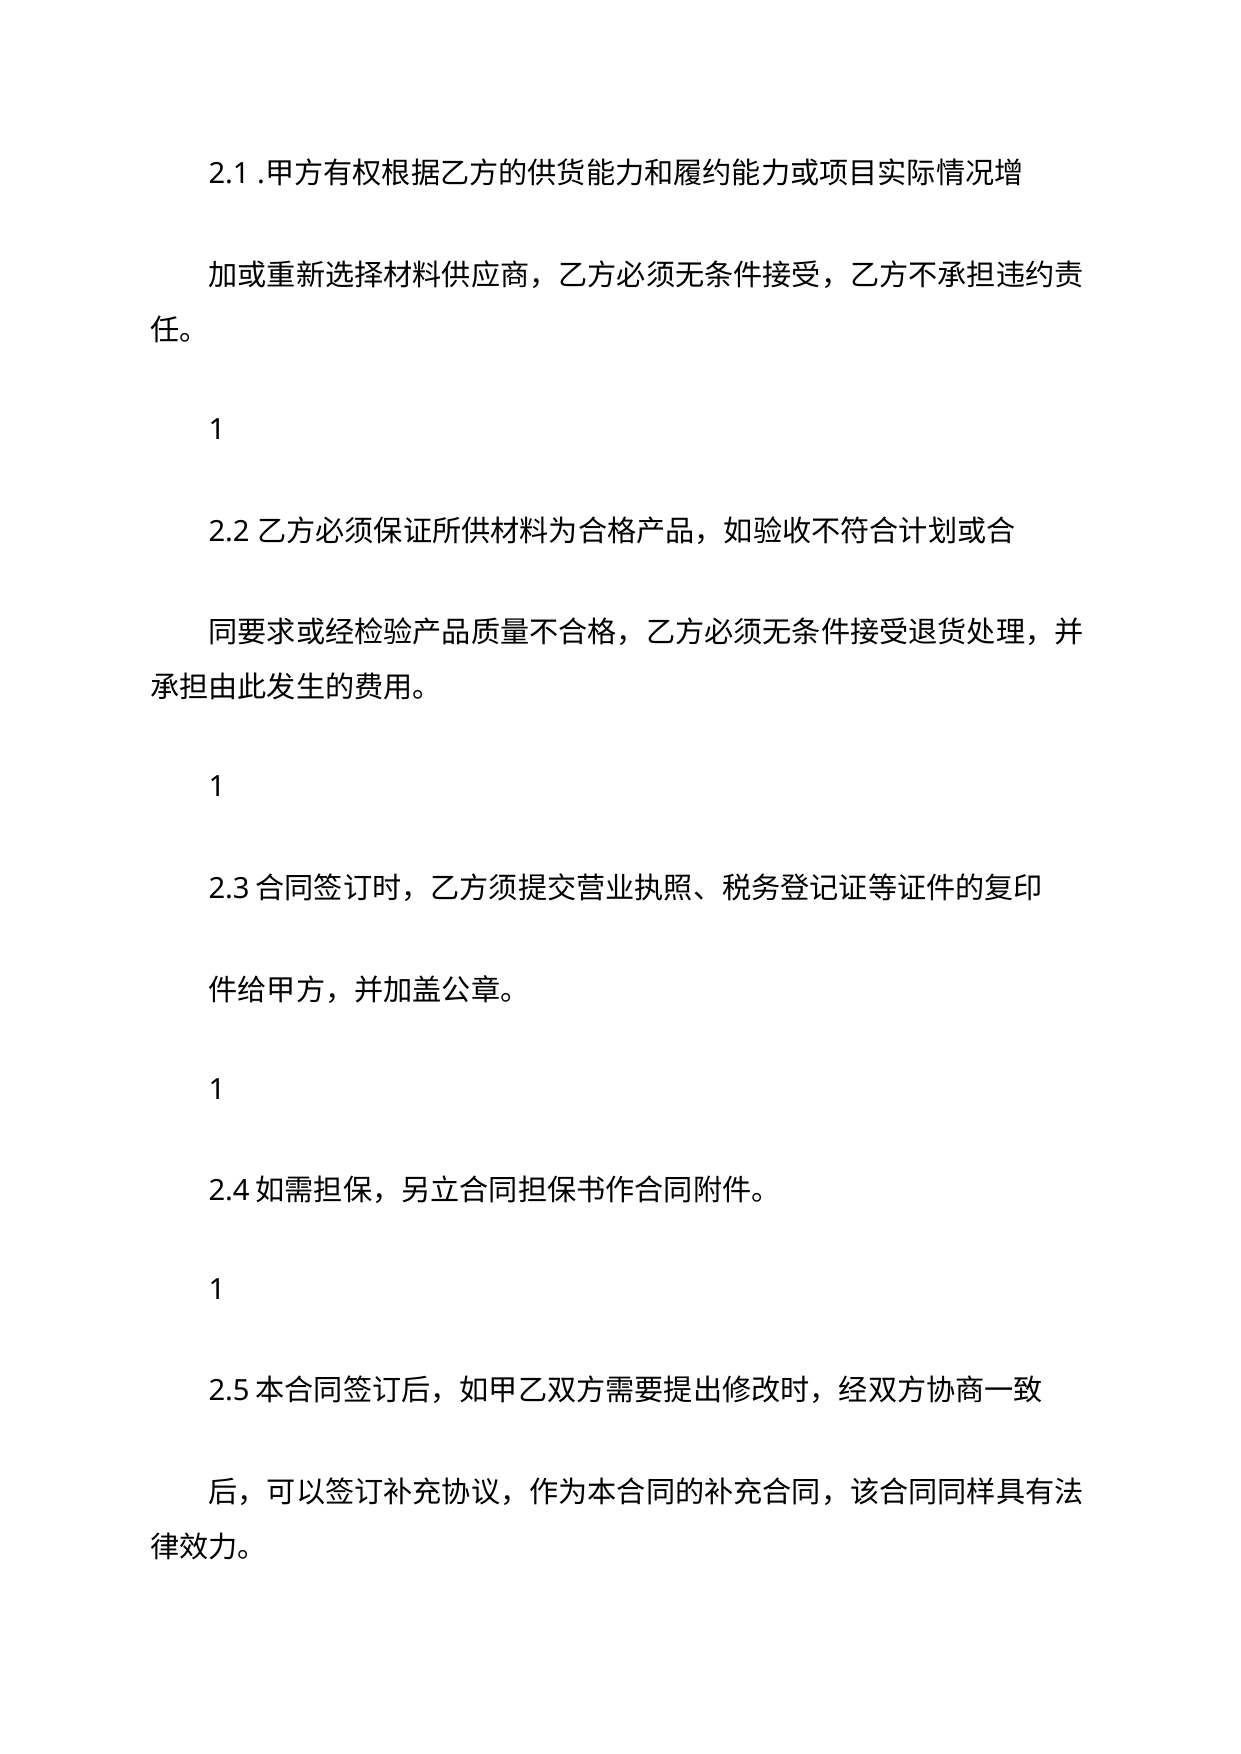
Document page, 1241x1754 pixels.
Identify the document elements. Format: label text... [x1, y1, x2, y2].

text 加或重新选择材料供应商，乙方必须无条件接受，乙方不承担违约责任。 [150, 252, 1090, 349]
text 2.4如需担保，另立合同担保书作合同附件。 [150, 1166, 1090, 1209]
text 2.1 .甲方有权根据乙方的供货能力和履约能力或项目实际情况增 [150, 150, 1090, 192]
text 1 [150, 766, 1090, 805]
text 2.3合同签订时，乙方须提交营业执照、税务登记证等证件的复印 [150, 864, 1090, 907]
text 后，可以签订补充协议，作为本合同的补充合同，该合同同样具有法律效力。 [150, 1469, 1090, 1566]
text 1 [150, 409, 1090, 448]
text 2.5本合同签订后，如甲乙双方需要提出修改时，经双方协商一致 [150, 1367, 1090, 1409]
text 件给甲方，并加盖公章。 [150, 966, 1090, 1008]
text 2.2 乙方必须保证所供材料为合格产品，如验收不符合计划或合 [150, 507, 1090, 549]
text 同要求或经检验产品质量不合格，乙方必须无条件接受退货处理，并承担由此发生的费用。 [150, 609, 1090, 706]
text 1 [150, 1268, 1090, 1308]
text 1 [150, 1068, 1090, 1108]
